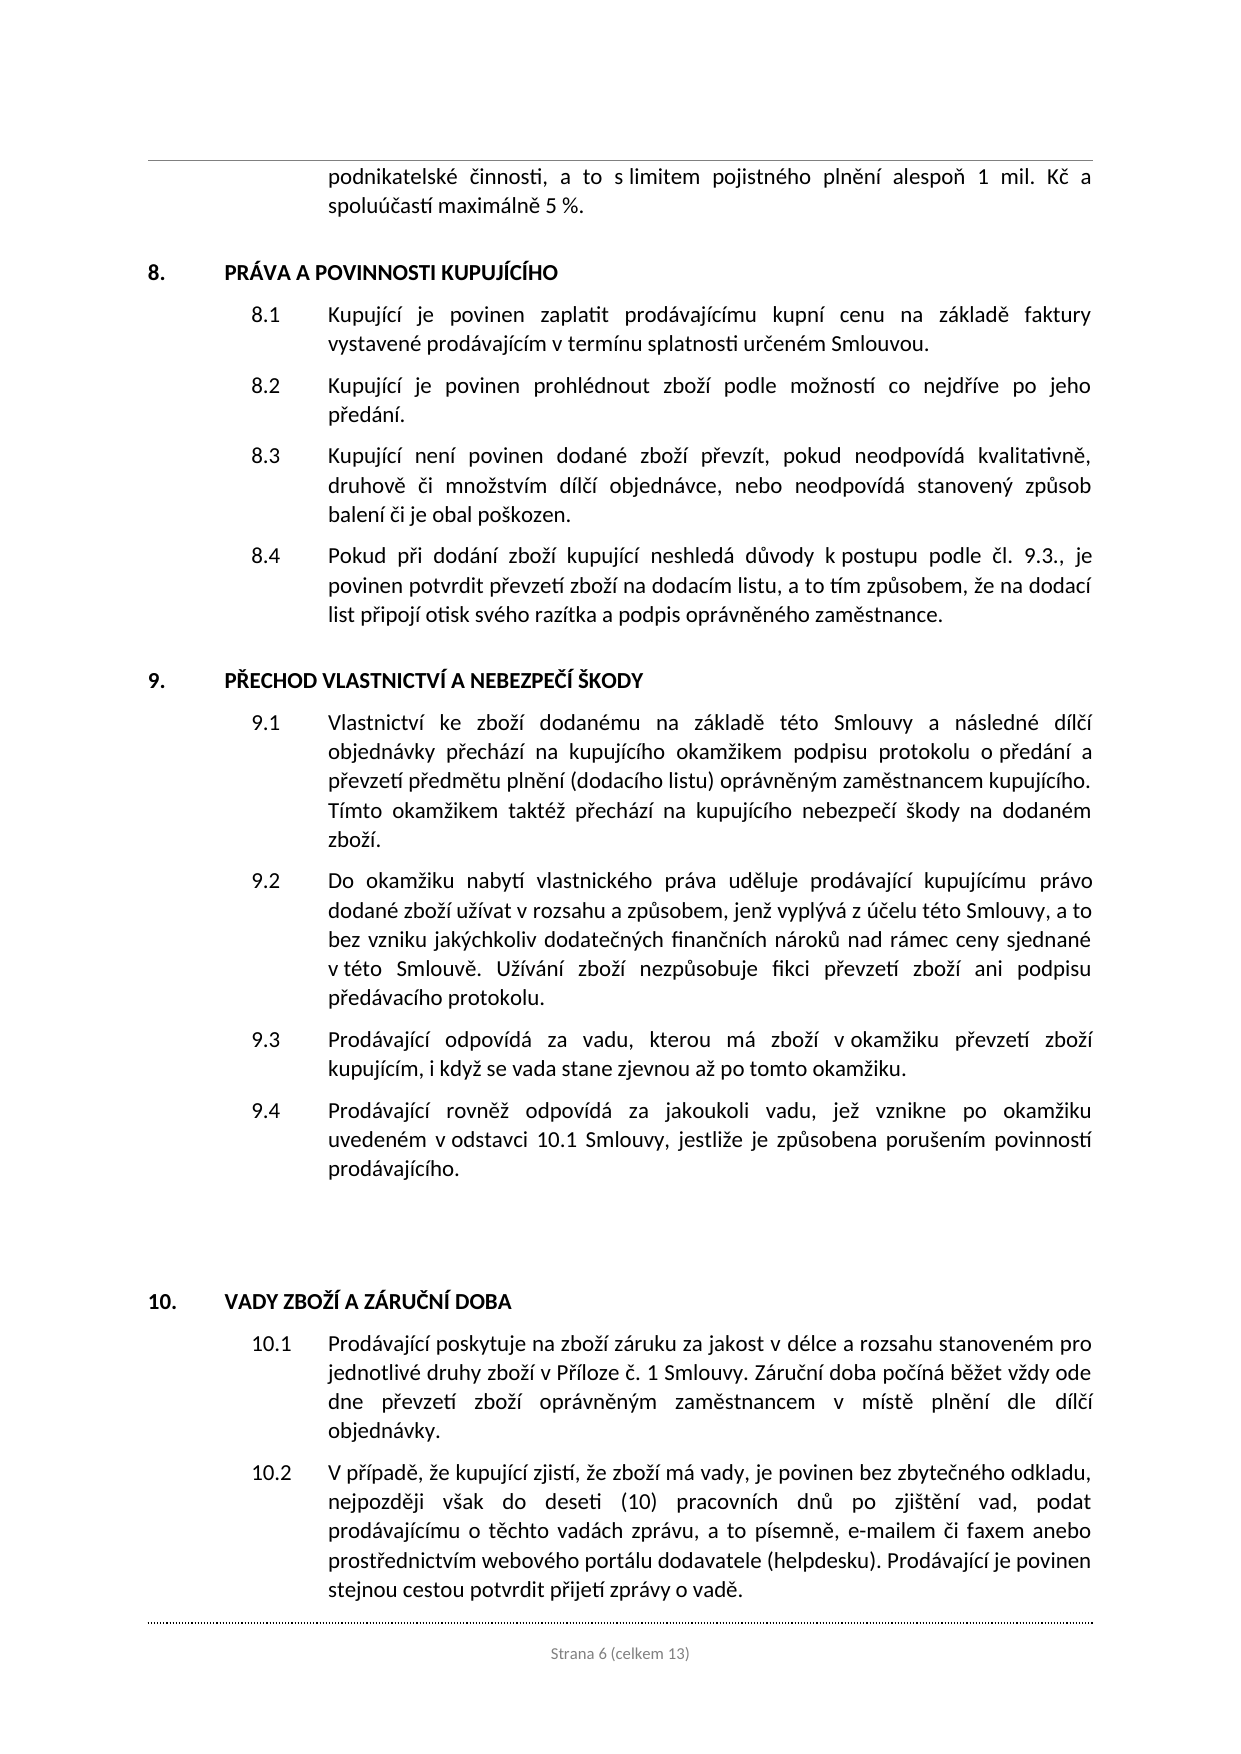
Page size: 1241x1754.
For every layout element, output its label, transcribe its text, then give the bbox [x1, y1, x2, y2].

text Pokud při dodání zboží kupující neshledá důvody k postupu podle čl. 9.3., je povinen potvrdit převzetí zboží na dodacím listu, a to tím způsobem, že na dodací list připojí otisk svého razítka a podpis oprávněného zaměstnance. [251, 541, 1093, 628]
text VADY ZBOŽÍ A ZÁRUČNÍ DOBA [148, 1286, 1093, 1316]
text Prodávající odpovídá za vadu, kterou má zboží v okamžiku převzetí zboží kupujícím, i když se vada stane zjevnou až po tomto okamžiku. [251, 1024, 1093, 1082]
text Vlastnictví ke zboží dodanému na základě této Smlouvy a následné dílčí objednávky přechází na kupujícího okamžikem podpisu protokolu o předání a převzetí předmětu plnění (dodacího listu) oprávněným zaměstnancem kupujícího. Tímto okamžikem taktéž přechází na kupujícího nebezpečí škody na dodaném zboží. [251, 707, 1093, 853]
text Prodávající poskytuje na zboží záruku za jakost v délce a rozsahu stanoveném pro jednotlivé druhy zboží v Příloze č. 1 Smlouvy. Záruční doba počíná běžet vždy ode dne převzetí zboží oprávněným zaměstnancem v místě plnění dle dílčí objednávky. [251, 1328, 1093, 1445]
text Kupující není povinen dodané zboží převzít, pokud neodpovídá kvalitativně, druhově či množstvím dílčí objednávce, nebo neodpovídá stanovený způsob balení či je obal poškozen. [251, 441, 1093, 528]
text PRÁVA A POVINNOSTI KUPUJÍCÍHO [148, 257, 1093, 286]
text Kupující je povinen zaplatit prodávajícímu kupní cenu na základě faktury vystavené prodávajícím v termínu splatnosti určeném Smlouvou. [251, 299, 1093, 357]
text V případě, že kupující zjistí, že zboží má vady, je povinen bez zbytečného odkladu, nejpozději však do deseti (10) pracovních dnů po zjištění vad, podat prodávajícímu o těchto vadách zprávu, a to písemně, e-mailem či faxem anebo prostřednictvím webového portálu dodavatele (helpdesku). Prodávající je povinen stejnou cestou potvrdit přijetí zprávy o vadě. [251, 1457, 1093, 1603]
text Prodávající rovněž odpovídá za jakoukoli vadu, jež vznikne po okamžiku uvedeném v odstavci 10.1 Smlouvy, jestliže je způsobena porušením povinností prodávajícího. [251, 1095, 1093, 1182]
text Kupující je povinen prohlédnout zboží podle možností co nejdříve po jeho předání. [251, 370, 1093, 428]
text PŘECHOD VLASTNICTVÍ A NEBEZPEČÍ ŠKODY [148, 666, 1093, 695]
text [251, 161, 1093, 220]
text Do okamžiku nabytí vlastnického práva uděluje prodávající kupujícímu právo dodané zboží užívat v rozsahu a způsobem, jenž vyplývá z účelu této Smlouvy, a to bez vzniku jakýchkoliv dodatečných finančních nároků nad rámec ceny sjednané v této Smlouvě. Užívání zboží nezpůsobuje fikci převzetí zboží ani podpisu předávacího protokolu. [251, 866, 1093, 1011]
